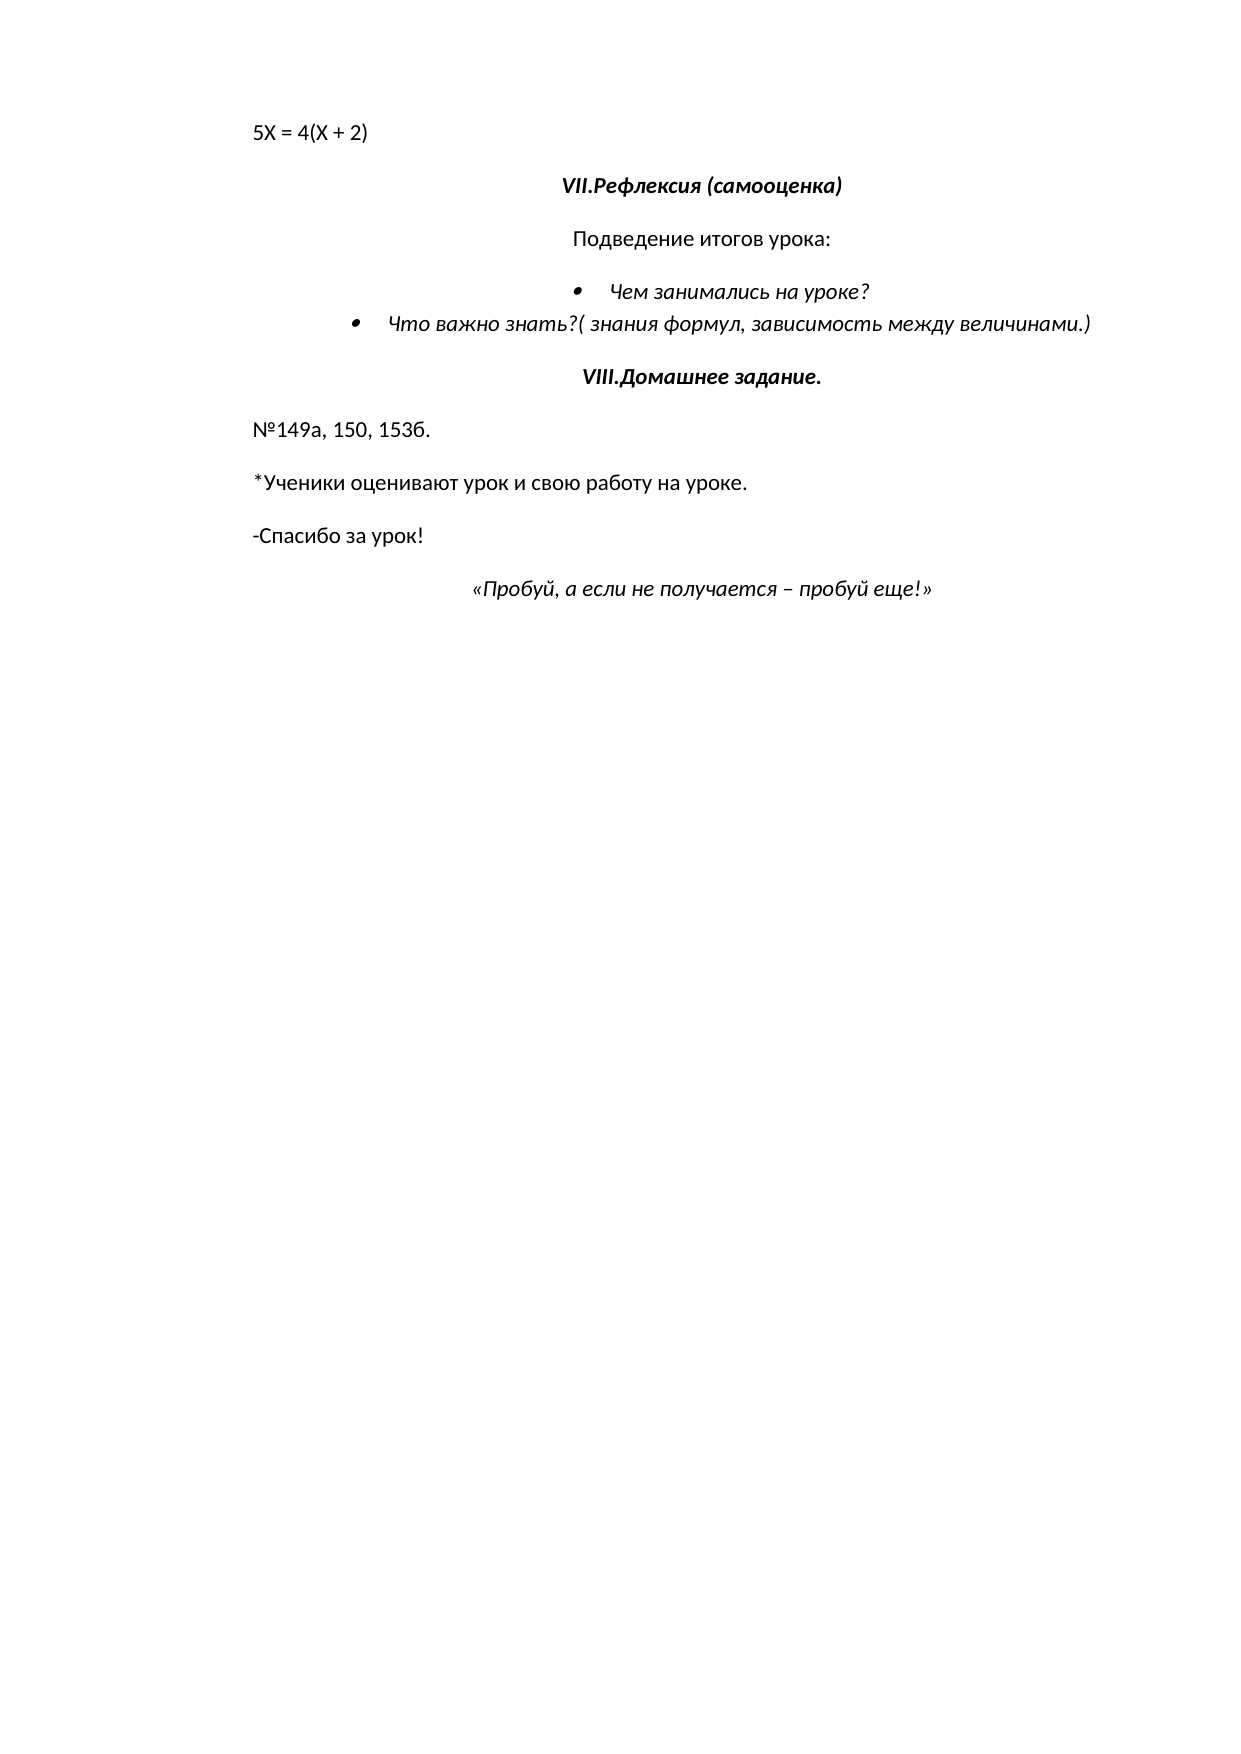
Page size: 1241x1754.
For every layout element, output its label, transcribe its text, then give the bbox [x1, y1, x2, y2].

text «Пробуй, а если не получается – пробуй еще!» [252, 574, 1152, 602]
text Подведение итогов урока: [252, 224, 1152, 252]
text VII.Рефлексия (самооценка) [252, 171, 1152, 199]
text *Ученики оценивают урок и свою работу на уроке. [252, 468, 1152, 496]
text №149а, 150, 153б. [252, 415, 1152, 443]
text -Спасибо за урок! [252, 521, 1152, 549]
text VIII.Домашнее задание. [252, 362, 1152, 390]
list Чем занимались на уроке? [290, 277, 1152, 305]
text 5Х = 4(Х + 2) [252, 118, 1152, 146]
list Что важно знать?( знания формул, зависимость между величинами.) [290, 309, 1152, 337]
